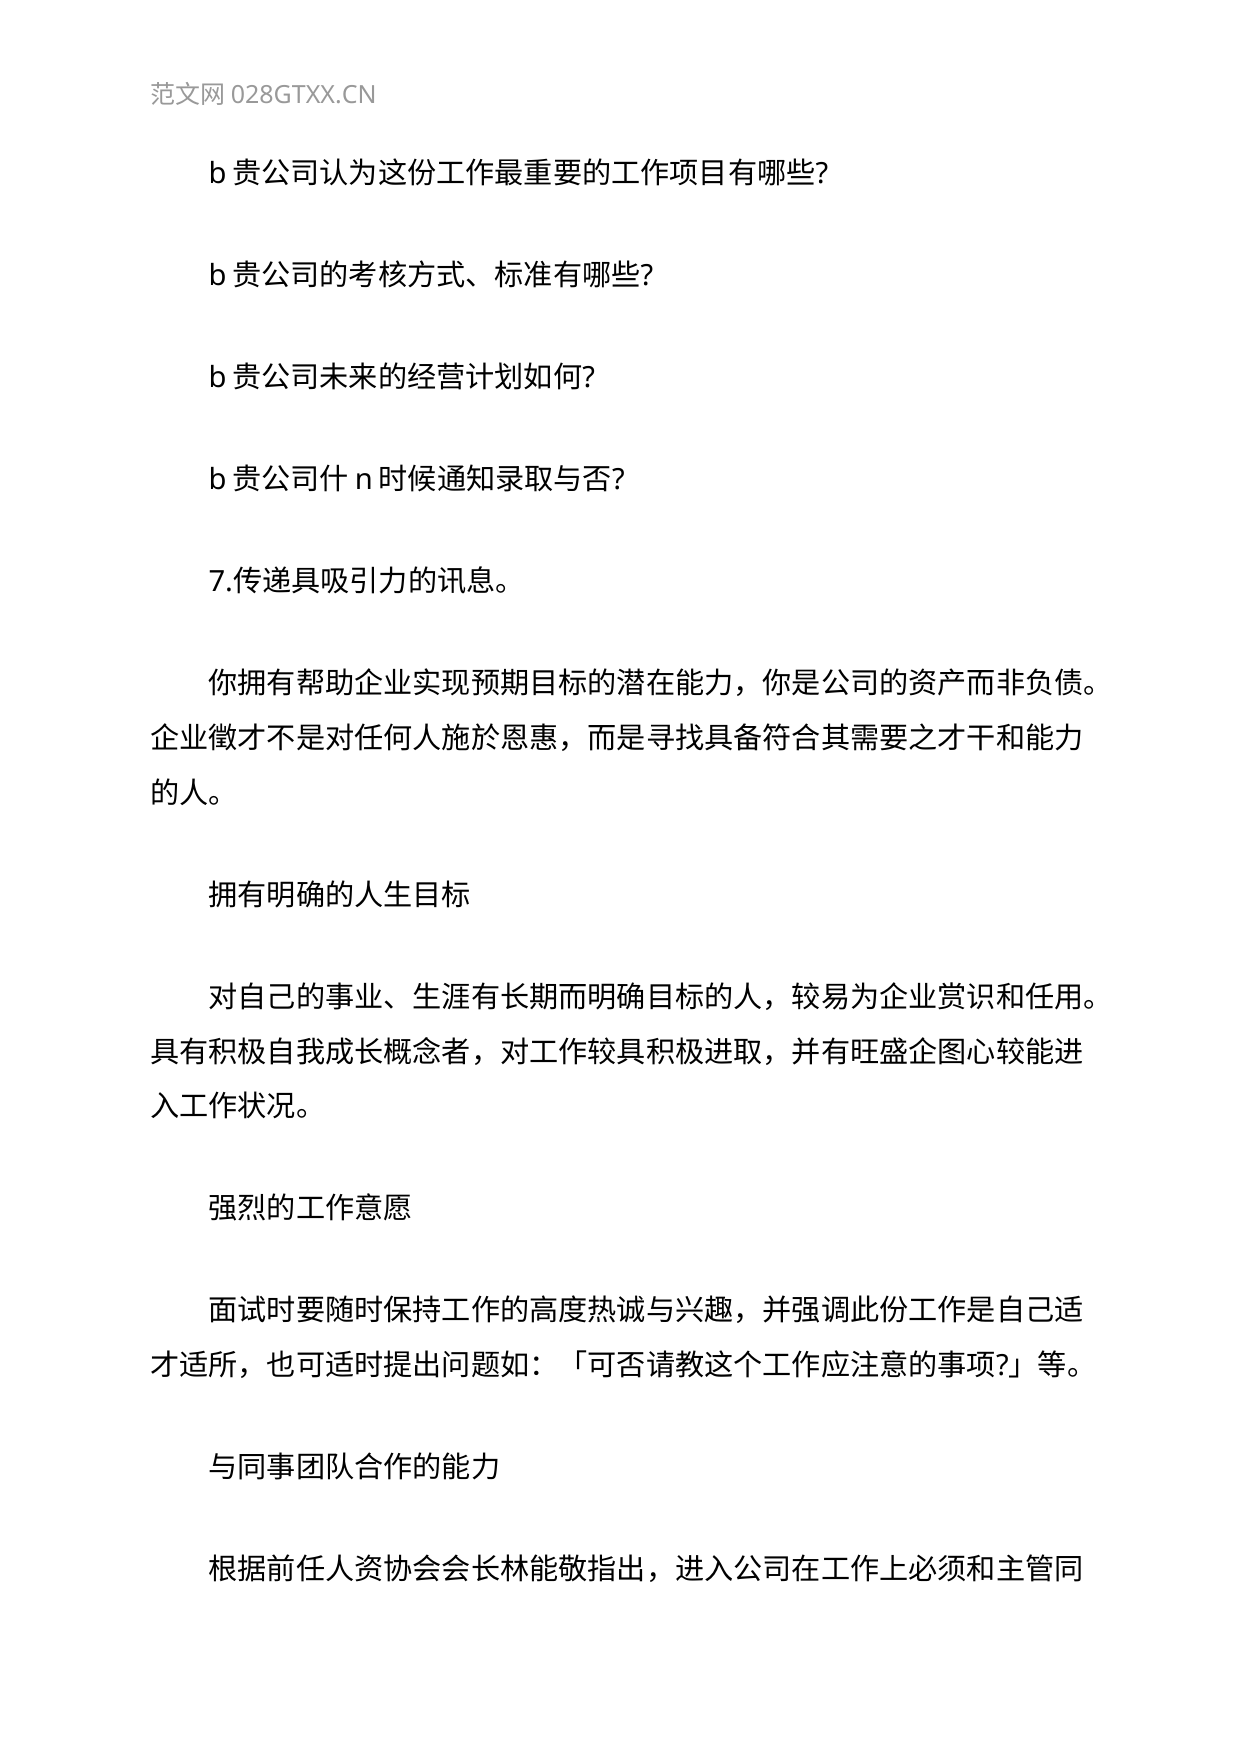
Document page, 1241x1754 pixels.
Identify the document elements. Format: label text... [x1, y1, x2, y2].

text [150, 1545, 1090, 1587]
text 拥有明确的人生目标 [150, 871, 1090, 914]
text 面试时要随时保持工作的高度热诚与兴趣，并强调此份工作是自己适才适所，也可适时提出问题如：「可否请教这个工作应注意的事项?」等。 [150, 1287, 1090, 1384]
text b贵公司认为这份工作最重要的工作项目有哪些? [150, 150, 1090, 192]
text 你拥有帮助企业实现预期目标的潜在能力，你是公司的资产而非负债。企业徵才不是对任何人施於恩惠，而是寻找具备符合其需要之才干和能力的人。 [150, 660, 1090, 812]
text 7.传递具吸引力的讯息。 [150, 558, 1090, 600]
text b贵公司未来的经营计划如何? [150, 354, 1090, 396]
text b贵公司什n时候通知录取与否? [150, 456, 1090, 498]
text 强烈的工作意愿 [150, 1185, 1090, 1227]
text 对自己的事业、生涯有长期而明确目标的人，较易为企业赏识和任用。具有积极自我成长概念者，对工作较具积极进取，并有旺盛企图心较能进入工作状况。 [150, 973, 1090, 1125]
text b贵公司的考核方式、标准有哪些? [150, 252, 1090, 294]
text 与同事团队合作的能力 [150, 1443, 1090, 1486]
